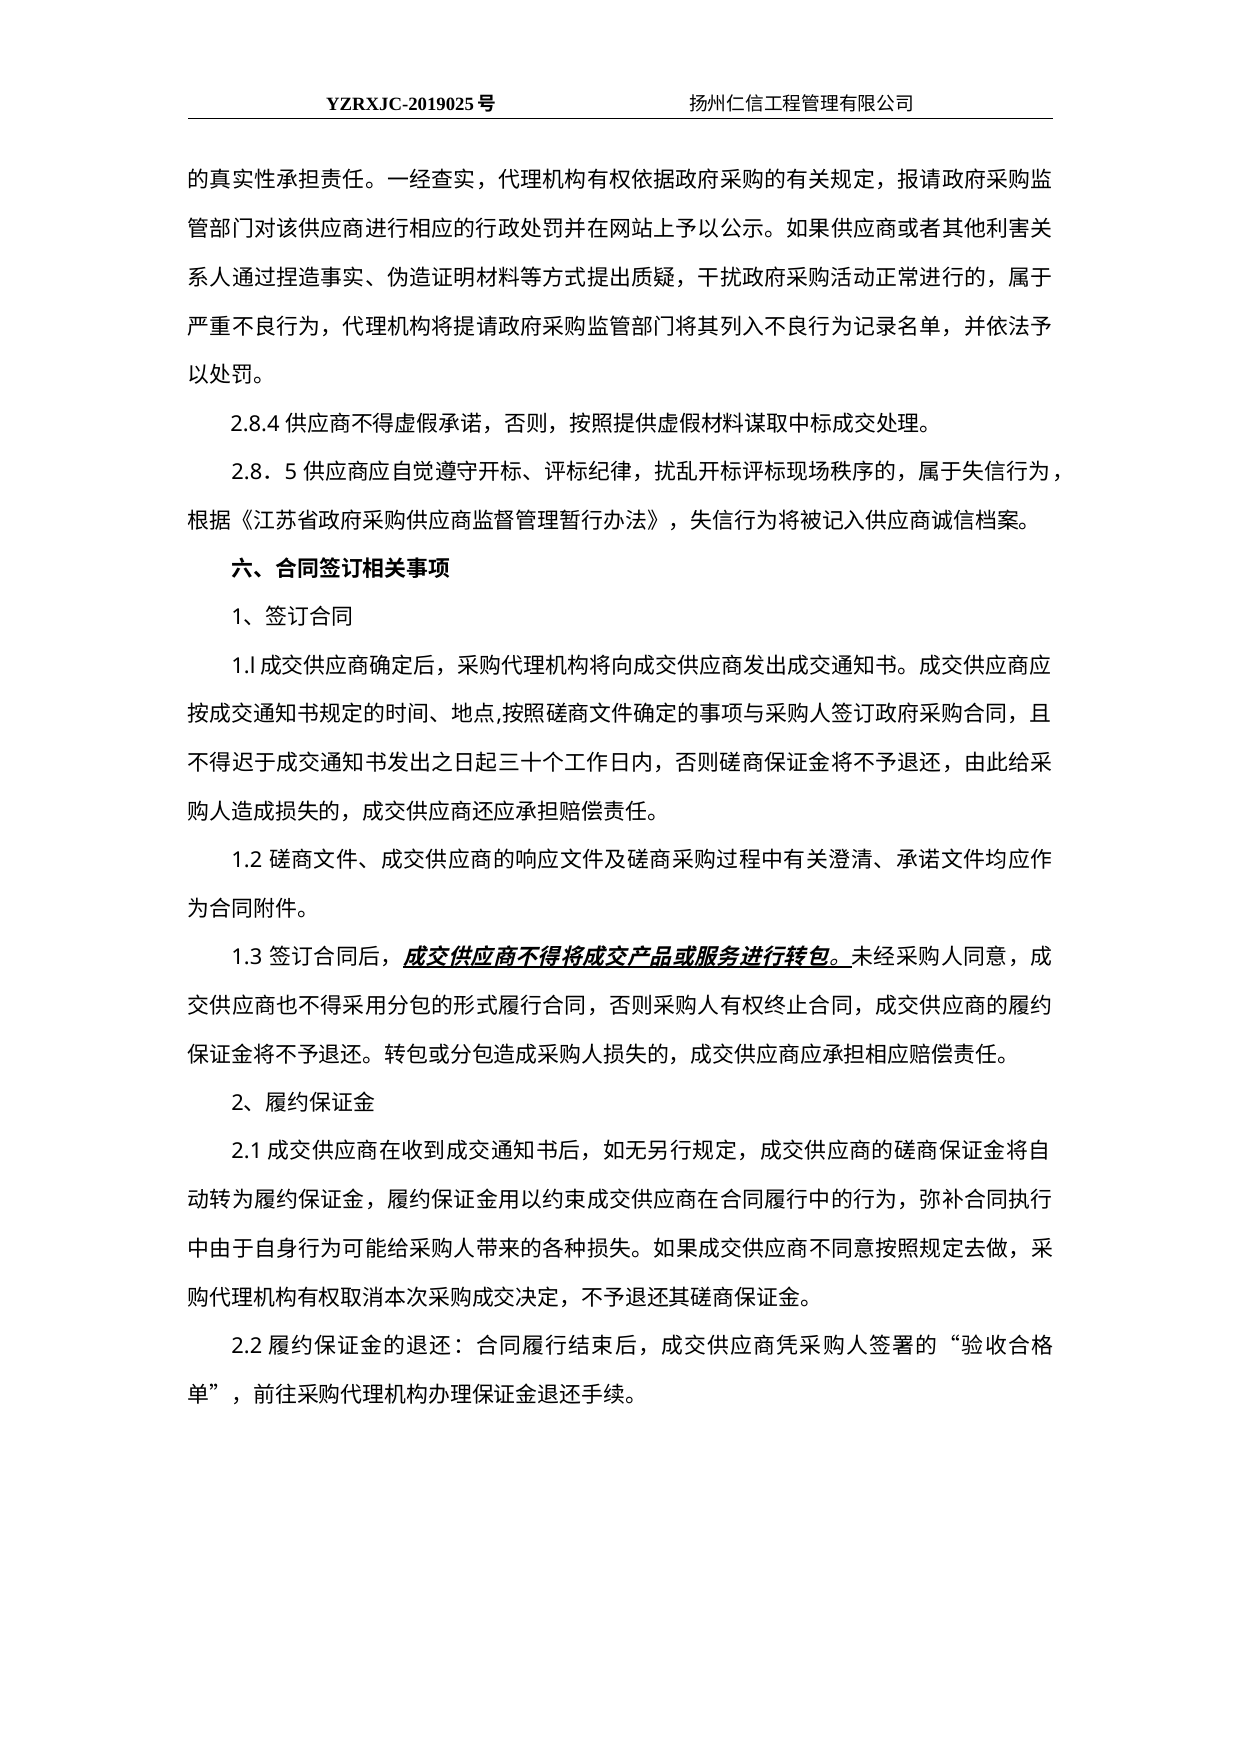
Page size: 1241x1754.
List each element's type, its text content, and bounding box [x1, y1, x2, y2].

text 1.2 磋商文件、成交供应商的响应文件及磋商采购过程中有关澄清、承诺文件均应作为合同附件。 [187, 842, 1053, 923]
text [187, 162, 1053, 389]
text 2.2履约保证金的退还：合同履行结束后，成交供应商凭采购人签署的“验收合格单”，前往采购代理机构办理保证金退还手续。 [187, 1328, 1053, 1409]
text 2.8．5 供应商应自觉遵守开标、评标纪律，扰乱开标评标现场秩序的，属于失信行为，根据《江苏省政府采购供应商监督管理暂行办法》，失信行为将被记入供应商诚信档案。 [187, 454, 1053, 535]
text 2.1成交供应商在收到成交通知书后，如无另行规定，成交供应商的磋商保证金将自动转为履约保证金，履约保证金用以约束成交供应商在合同履行中的行为，弥补合同执行中由于自身行为可能给采购人带来的各种损失。如果成交供应商不同意按照规定去做，采购代理机构有权取消本次采购成交决定，不予退还其磋商保证金。 [187, 1133, 1053, 1312]
text 1、签订合同 [187, 599, 1053, 632]
text 2、履约保证金 [187, 1085, 1053, 1117]
text 六、合同签订相关事项 [187, 551, 1053, 583]
text 1.l成交供应商确定后，采购代理机构将向成交供应商发出成交通知书。成交供应商应按成交通知书规定的时间、地点,按照磋商文件确定的事项与采购人签订政府采购合同，且不得迟于成交通知书发出之日起三十个工作日内，否则磋商保证金将不予退还，由此给采购人造成损失的，成交供应商还应承担赔偿责任。 [187, 647, 1053, 826]
text 2.8.4 供应商不得虚假承诺，否则，按照提供虚假材料谋取中标成交处理。 [187, 405, 1053, 438]
text 1.3 签订合同后，成交供应商不得将成交产品或服务进行转包。未经采购人同意，成交供应商也不得采用分包的形式履行合同，否则采购人有权终止合同，成交供应商的履约保证金将不予退还。转包或分包造成采购人损失的，成交供应商应承担相应赔偿责任。 [187, 939, 1053, 1069]
